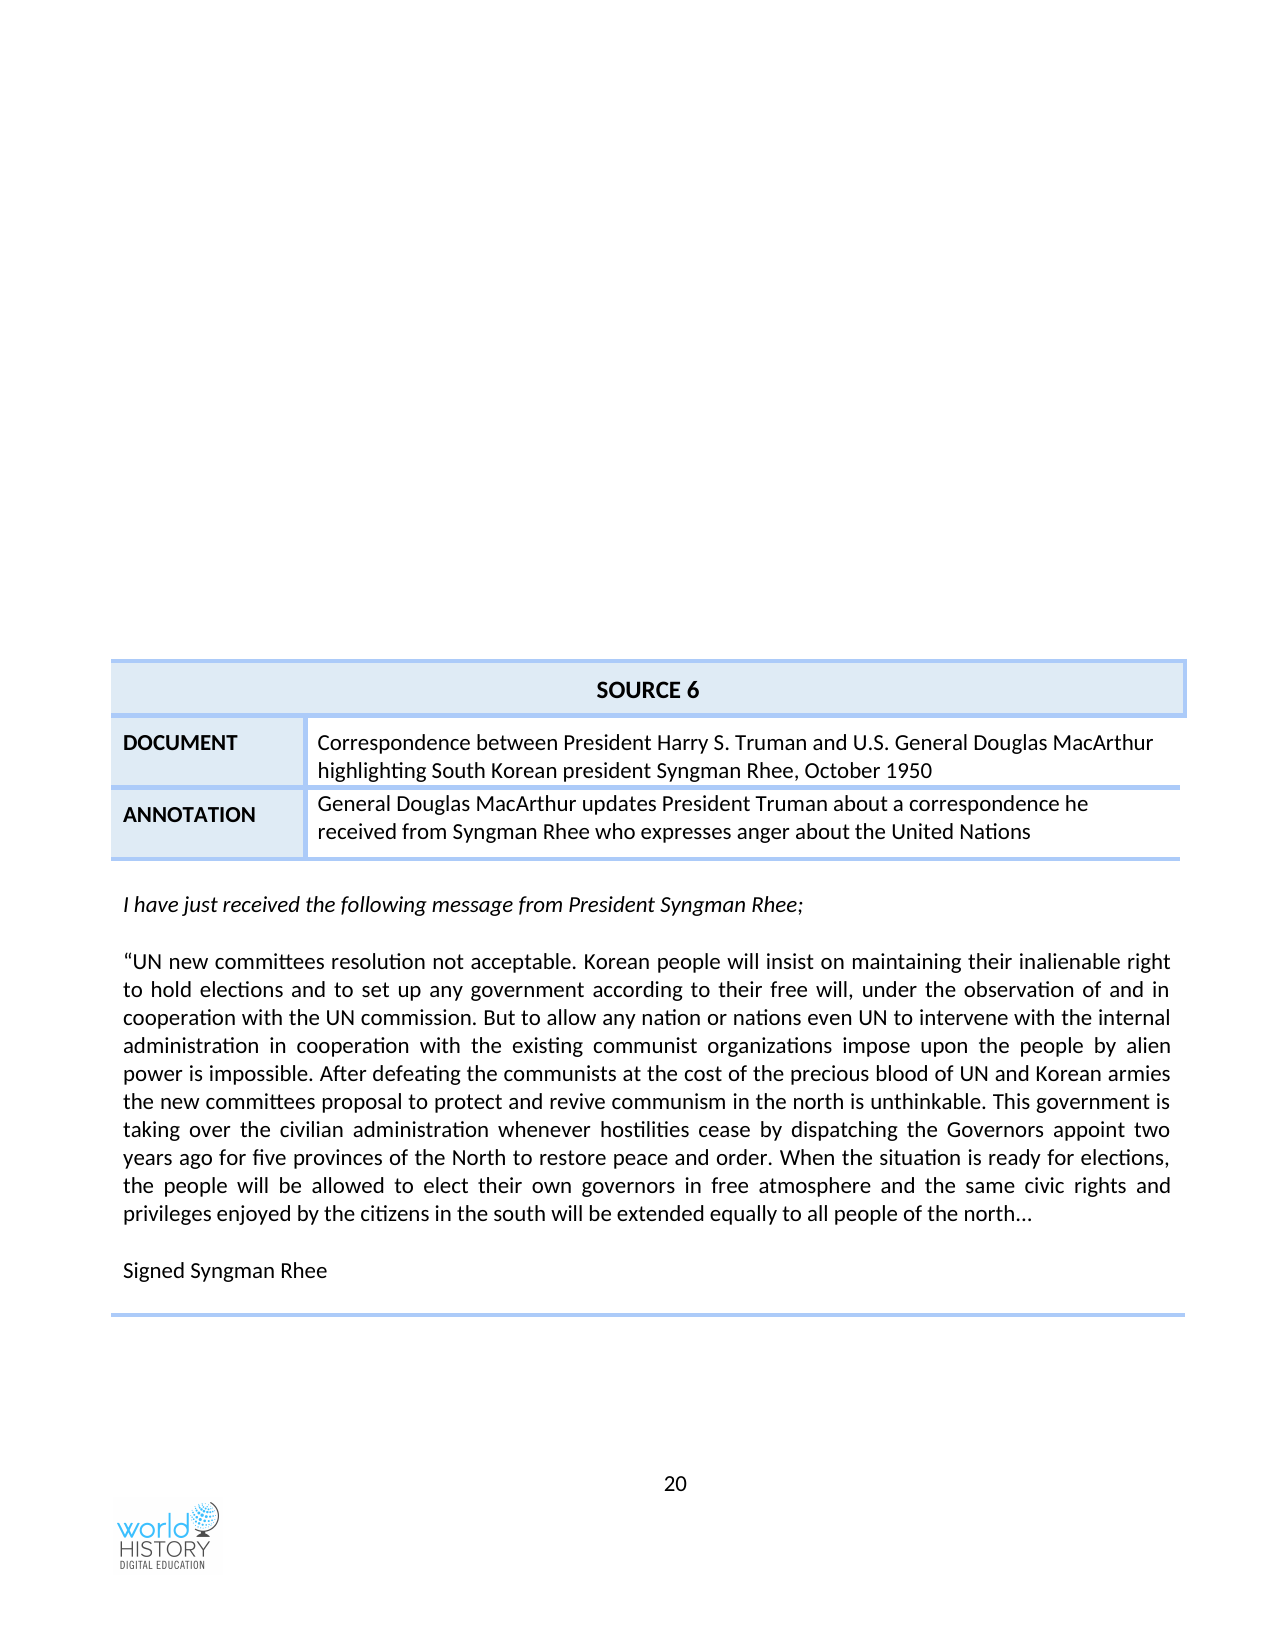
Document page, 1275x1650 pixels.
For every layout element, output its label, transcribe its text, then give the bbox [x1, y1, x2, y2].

table_cell ANNOTATION [111, 790, 303, 857]
table_cell Correspondence between President Harry S. Truman and U.S. General Douglas MacArthur highlighting South Korean president Syngman Rhee, October 1950 [308, 718, 1185, 785]
picture [112, 1497, 223, 1575]
table_cell I have just received the following message from President Syngman Rhee; “UN new committees resolution not acceptable. Korean people will insist on maintaining their inalienable right to hold elections and to set up any government according to their free will, under the observation of and in cooperation with the UN commission. But to allow any nation or nations even UN to intervene with the internal administration in cooperation with the existing communist organizations impose upon the people by alien power is impossible. After defeating the communists at the cost of the precious blood of UN and Korean armies the new committees proposal to protect and revive communism in the north is unthinkable. This government is taking over the civilian administration whenever hostilities cease by dispatching the Governors appoint two years ago for five provinces of the North to restore peace and order. When the situation is ready for elections, the people will be allowed to elect their own governors in free atmosphere and the same civic rights and privileges enjoyed by the citizens in the south will be extended equally to all people of the north... Signed Syngman Rhee [111, 857, 1185, 1313]
table_cell DOCUMENT [111, 718, 303, 785]
table_header SOURCE 6 [111, 663, 1183, 713]
table_cell General Douglas MacArthur updates President Truman about a correspondence he received from Syngman Rhee who expresses anger about the United Nations [308, 785, 1185, 857]
